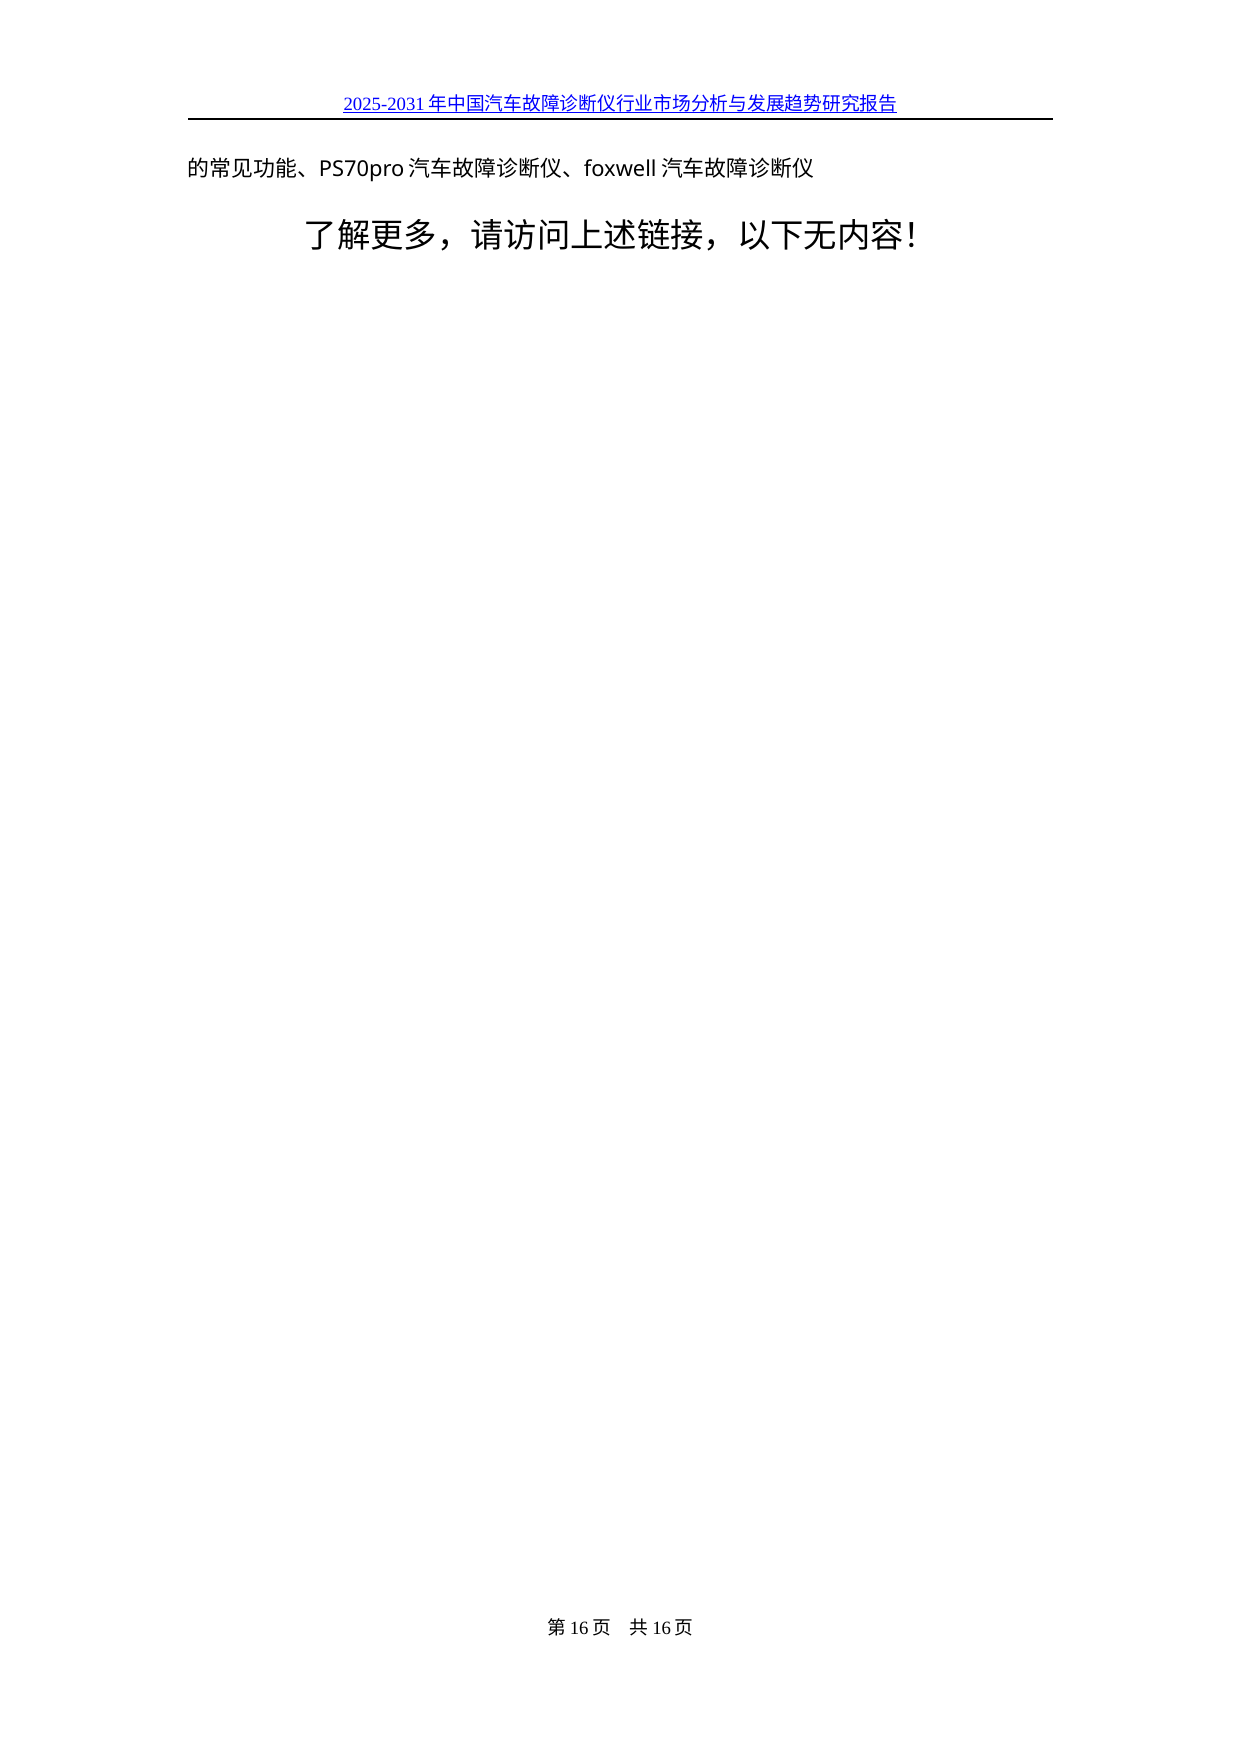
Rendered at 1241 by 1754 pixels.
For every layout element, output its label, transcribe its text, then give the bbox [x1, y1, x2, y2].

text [187, 150, 1053, 183]
title 了解更多，请访问上述链接，以下无内容！ [187, 200, 1053, 265]
